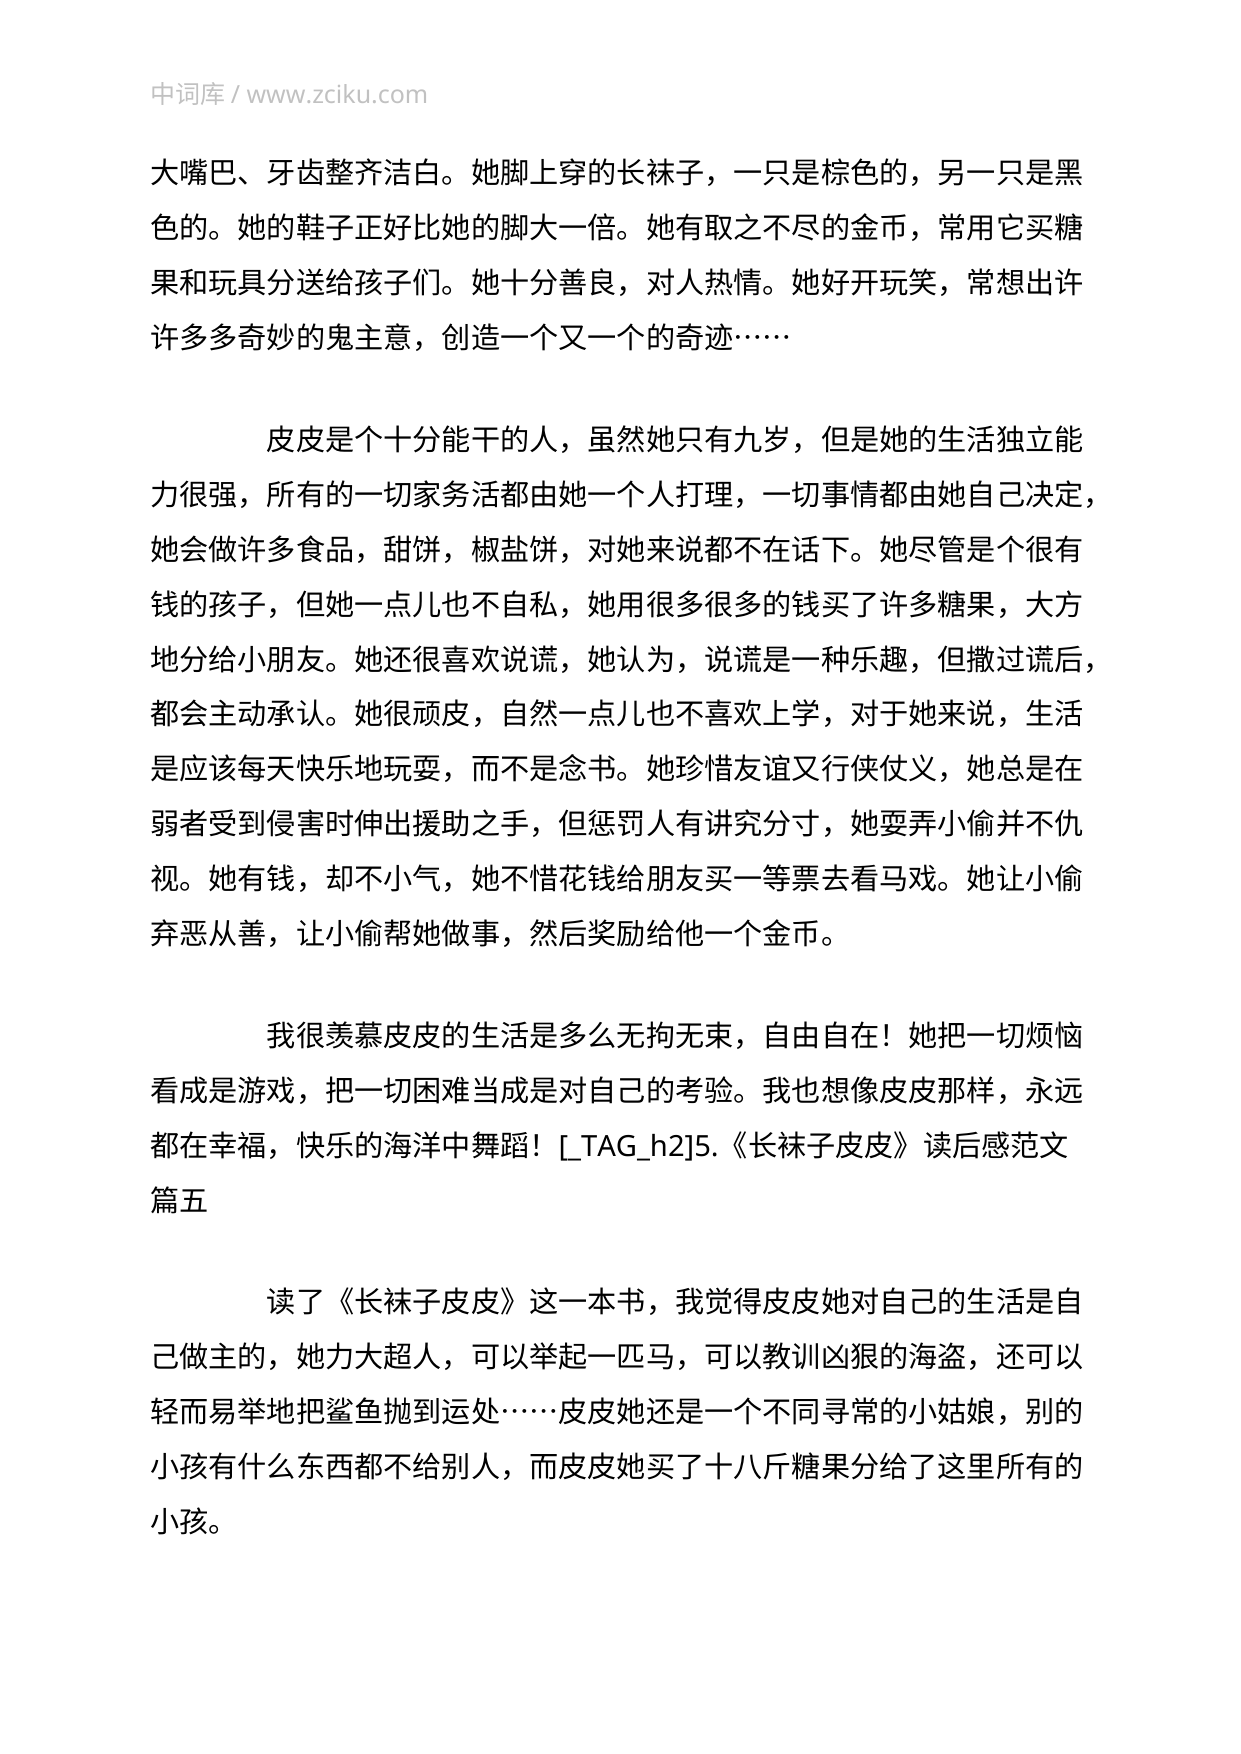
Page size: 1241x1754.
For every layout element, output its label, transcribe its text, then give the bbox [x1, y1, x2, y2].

text 皮皮是个十分能干的人，虽然她只有九岁，但是她的生活独立能力很强，所有的一切家务活都由她一个人打理，一切事情都由她自己决定，她会做许多食品，甜饼，椒盐饼，对她来说都不在话下。她尽管是个很有钱的孩子，但她一点儿也不自私，她用很多很多的钱买了许多糖果，大方地分给小朋友。她还很喜欢说谎，她认为，说谎是一种乐趣，但撒过谎后，都会主动承认。她很顽皮，自然一点儿也不喜欢上学，对于她来说，生活是应该每天快乐地玩耍，而不是念书。她珍惜友谊又行侠仗义，她总是在弱者受到侵害时伸出援助之手，但惩罚人有讲究分寸，她耍弄小偷并不仇视。她有钱，却不小气，她不惜花钱给朋友买一等票去看马戏。她让小偷弃恶从善，让小偷帮她做事，然后奖励给他一个金币。 [150, 416, 1090, 953]
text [150, 150, 1090, 357]
text 读了《长袜子皮皮》这一本书，我觉得皮皮她对自己的生活是自己做主的，她力大超人，可以举起一匹马，可以教训凶狠的海盗，还可以轻而易举地把鲨鱼抛到运处……皮皮她还是一个不同寻常的小姑娘，别的小孩有什么东西都不给别人，而皮皮她买了十八斤糖果分给了这里所有的小孩。 [150, 1279, 1090, 1541]
text 我很羡慕皮皮的生活是多么无拘无束，自由自在！她把一切烦恼看成是游戏，把一切困难当成是对自己的考验。我也想像皮皮那样，永远都在幸福，快乐的海洋中舞蹈！[_TAG_h2]5.《长袜子皮皮》读后感范文 篇五 [150, 1012, 1090, 1219]
